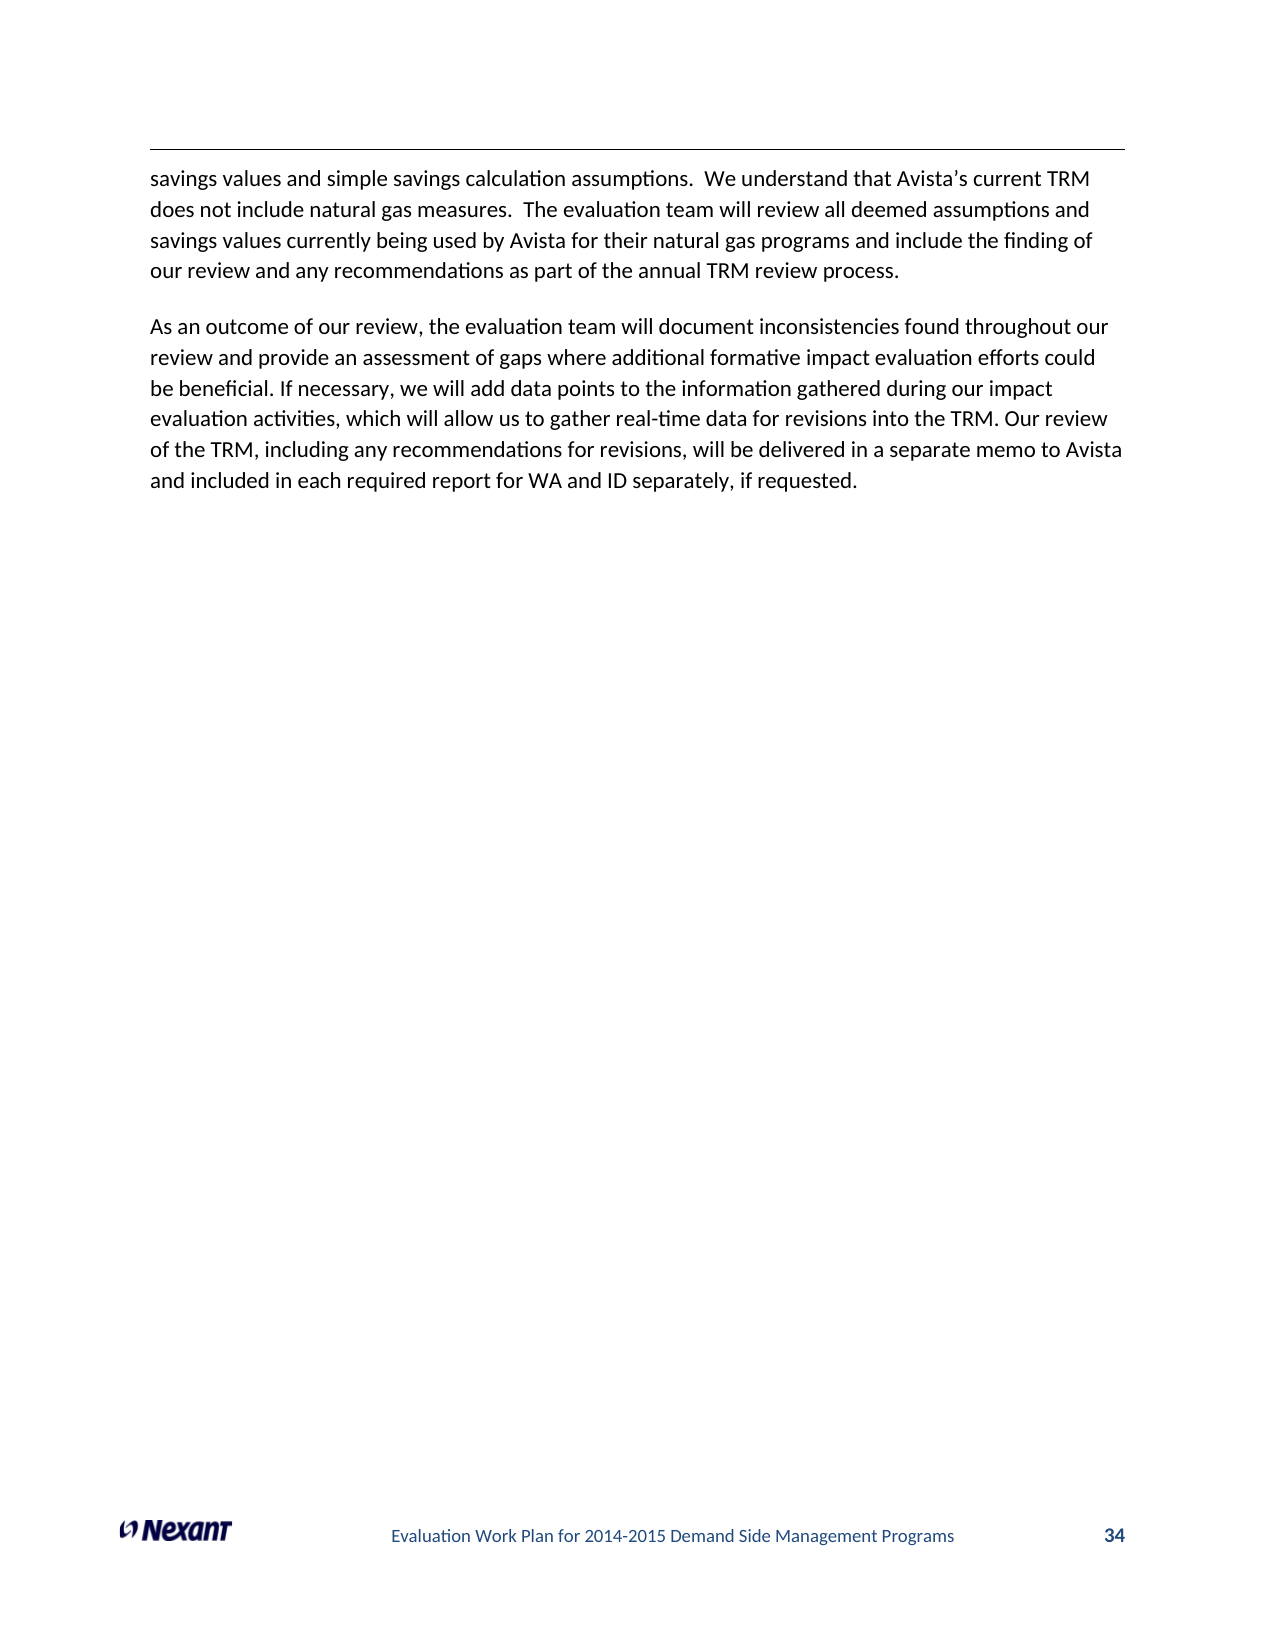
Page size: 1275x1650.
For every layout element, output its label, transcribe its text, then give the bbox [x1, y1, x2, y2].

list As an outcome of our review, the evaluation team will document inconsistencies found throughout our review and provide an assessment of gaps where additional formative impact evaluation efforts could be beneficial. If necessary, we will add data points to the information gathered during our impact evaluation activities, which will allow us to gather real-time data for revisions into the TRM. Our review of the TRM, including any recommendations for revisions, will be delivered in a separate memo to Avista and included in each required report for WA and ID separately, if requested. [150, 312, 1125, 494]
picture [119, 1520, 233, 1541]
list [150, 164, 1125, 284]
